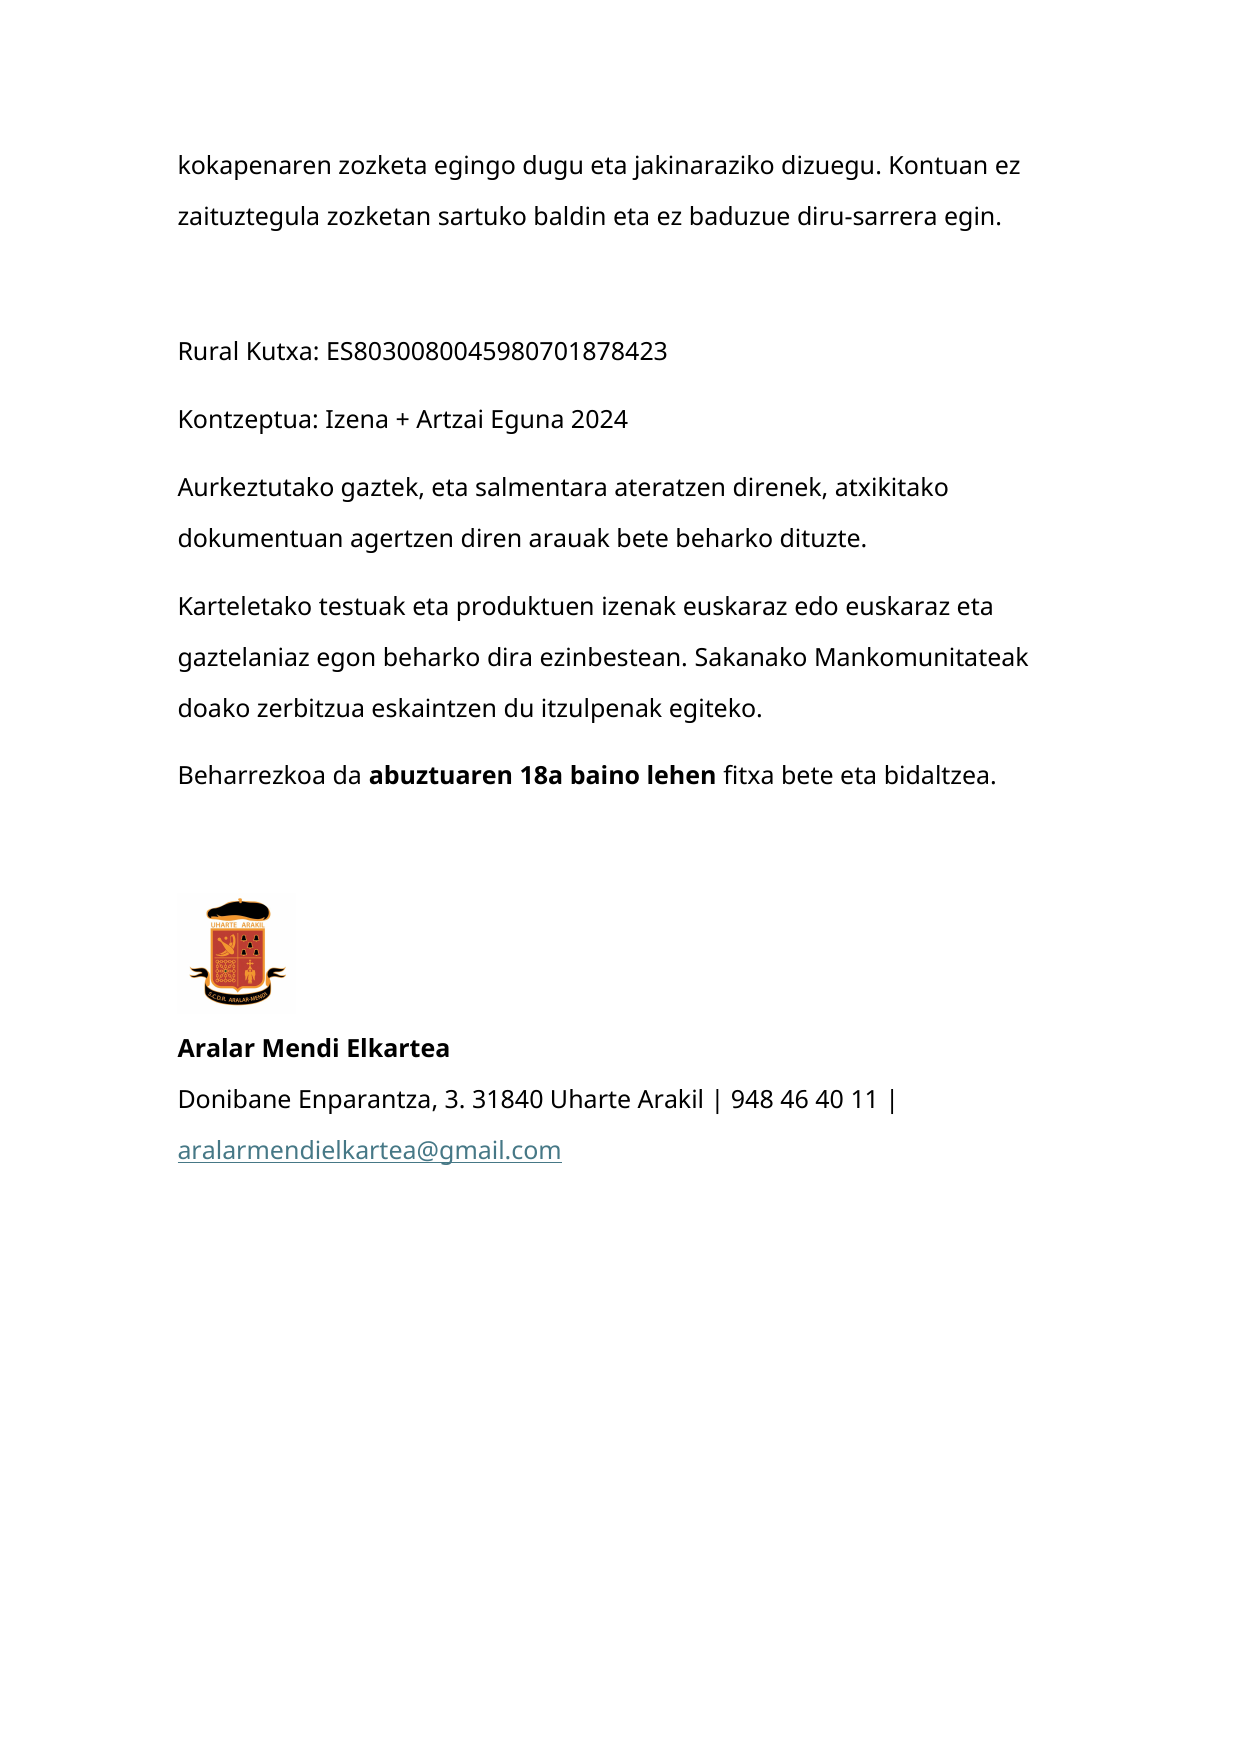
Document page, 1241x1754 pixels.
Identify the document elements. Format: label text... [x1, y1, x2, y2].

text Aurkeztutako gaztek, eta salmentara ateratzen direnek, atxikitako dokumentuan agertzen diren arauak bete beharko dituzte. [177, 469, 1063, 554]
text Rural Kutxa: ES8030080045980701878423 [177, 334, 1063, 368]
text Kontzeptua: Izena + Artzai Eguna 2024 [177, 402, 1063, 436]
text Karteletako testuak eta produktuen izenak euskaraz edo euskaraz eta gaztelaniaz egon beharko dira ezinbestean. Sakanako Mankomunitateak doako zerbitzua eskaintzen du itzulpenak egiteko. [177, 588, 1063, 724]
text Aralar Mendi Elkartea Donibane Enparantza, 3. 31840 Uharte Arakil | 948 46 40 11 | aralarmendielkartea@gmail.com [177, 893, 1107, 1167]
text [177, 148, 1063, 233]
text Beharrezkoa da abuztuaren 18a baino lehen fitxa bete eta bidaltzea. [177, 758, 1063, 792]
picture [177, 893, 297, 1014]
